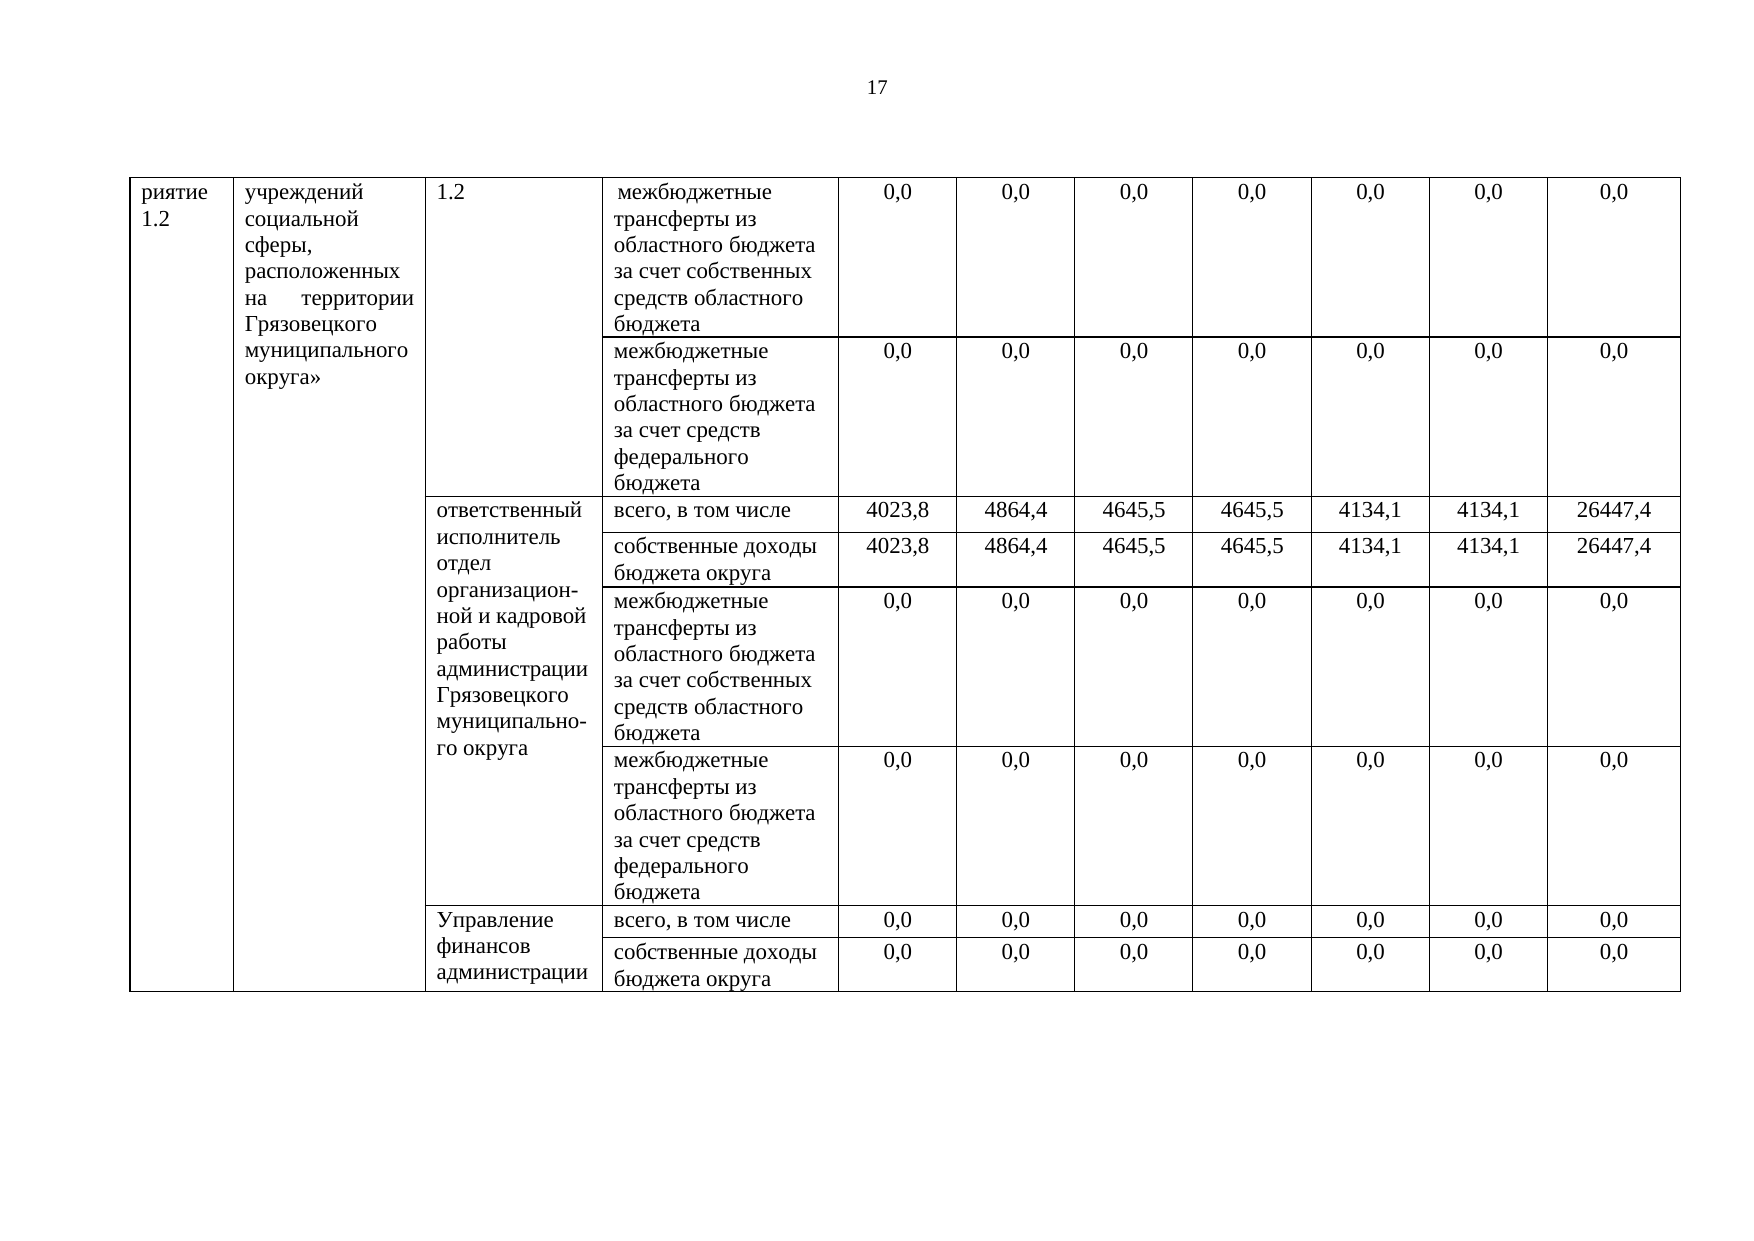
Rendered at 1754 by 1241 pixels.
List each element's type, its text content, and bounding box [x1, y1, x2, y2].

table_cell собственные доходы бюджета округа [603, 533, 838, 586]
table_cell 4134,1 [1312, 533, 1429, 586]
table_cell 0,0 [957, 938, 1074, 991]
table_cell 0,0 [1430, 338, 1547, 496]
table_cell 0,0 [957, 588, 1074, 746]
table_cell 0,0 [1075, 938, 1192, 991]
table_cell Управление финансов администрации Грязовецкого муниципально-го округа [426, 906, 602, 991]
table_cell 4023,8 [839, 497, 956, 532]
table_cell ответственный исполнитель отдел организацион-ной и кадровой работы администрации Грязовецкого муниципально-го округа [426, 497, 602, 905]
table_cell 0,0 [839, 588, 956, 746]
table_cell 0,0 [1075, 178, 1192, 336]
table_cell 0,0 [1548, 906, 1680, 937]
table_cell 4864,4 [957, 497, 1074, 532]
table_cell 0,0 [839, 338, 956, 496]
table_cell 4645,5 [1075, 497, 1192, 532]
table_cell 0,0 [957, 338, 1074, 496]
table_cell 0,0 [1075, 906, 1192, 937]
table_cell 0,0 [957, 178, 1074, 336]
table_cell 0,0 [1548, 588, 1680, 746]
table_cell 0,0 [957, 747, 1074, 905]
table_cell 0,0 [1193, 338, 1311, 496]
table_cell 0,0 [1548, 938, 1680, 991]
table_cell 0,0 [1430, 938, 1547, 991]
table_cell межбюджетные трансферты из областного бюджета за счет средств федерального бюджета [603, 747, 838, 905]
table_cell 26447,4 [1548, 497, 1680, 532]
table_cell 0,0 [839, 747, 956, 905]
table_cell 26447,4 [1548, 533, 1680, 586]
table_cell 4134,1 [1430, 497, 1547, 532]
table_cell 4023,8 [839, 533, 956, 586]
table_cell 0,0 [1075, 747, 1192, 905]
table_cell 0,0 [1312, 906, 1429, 937]
table_cell 0,0 [1312, 588, 1429, 746]
table_cell 0,0 [839, 906, 956, 937]
table_cell 0,0 [1312, 747, 1429, 905]
table_cell межбюджетные трансферты из областного бюджета за счет собственных средств областного бюджета [603, 588, 838, 746]
table_cell межбюджетные трансферты из областного бюджета за счет собственных средств областного бюджета [603, 178, 838, 336]
table_cell 0,0 [839, 938, 956, 991]
table_cell 0,0 [1312, 178, 1429, 336]
table_cell 0,0 [1430, 588, 1547, 746]
table_cell 0,0 [1430, 178, 1547, 336]
table_cell 0,0 [1075, 588, 1192, 746]
table_cell 0,0 [1193, 906, 1311, 937]
table_cell 0,0 [1430, 747, 1547, 905]
table_cell 4645,5 [1075, 533, 1192, 586]
table_cell 0,0 [1312, 338, 1429, 496]
table_cell 0,0 [1312, 938, 1429, 991]
table_cell всего, в том числе [603, 906, 838, 937]
table_cell 0,0 [839, 178, 956, 336]
table_cell 0,0 [1075, 338, 1192, 496]
table_cell 0,0 [1430, 906, 1547, 937]
table_cell 4134,1 [1430, 533, 1547, 586]
table_cell 0,0 [1193, 178, 1311, 336]
table_cell 0,0 [1548, 178, 1680, 336]
table_cell 0,0 [1548, 338, 1680, 496]
table_cell 0,0 [1193, 747, 1311, 905]
table_cell 4134,1 [1312, 497, 1429, 532]
table_cell собственные доходы бюджета округа [603, 938, 838, 991]
table_cell межбюджетные трансферты из областного бюджета за счет средств федерального бюджета [603, 338, 838, 496]
table_cell 0,0 [1193, 938, 1311, 991]
table_cell 4864,4 [957, 533, 1074, 586]
table_cell 4645,5 [1193, 497, 1311, 532]
table_cell 0,0 [1193, 588, 1311, 746]
table_cell 0,0 [1548, 747, 1680, 905]
table_cell 4645,5 [1193, 533, 1311, 586]
table_cell всего, в том числе [603, 497, 838, 532]
table_cell 0,0 [957, 906, 1074, 937]
